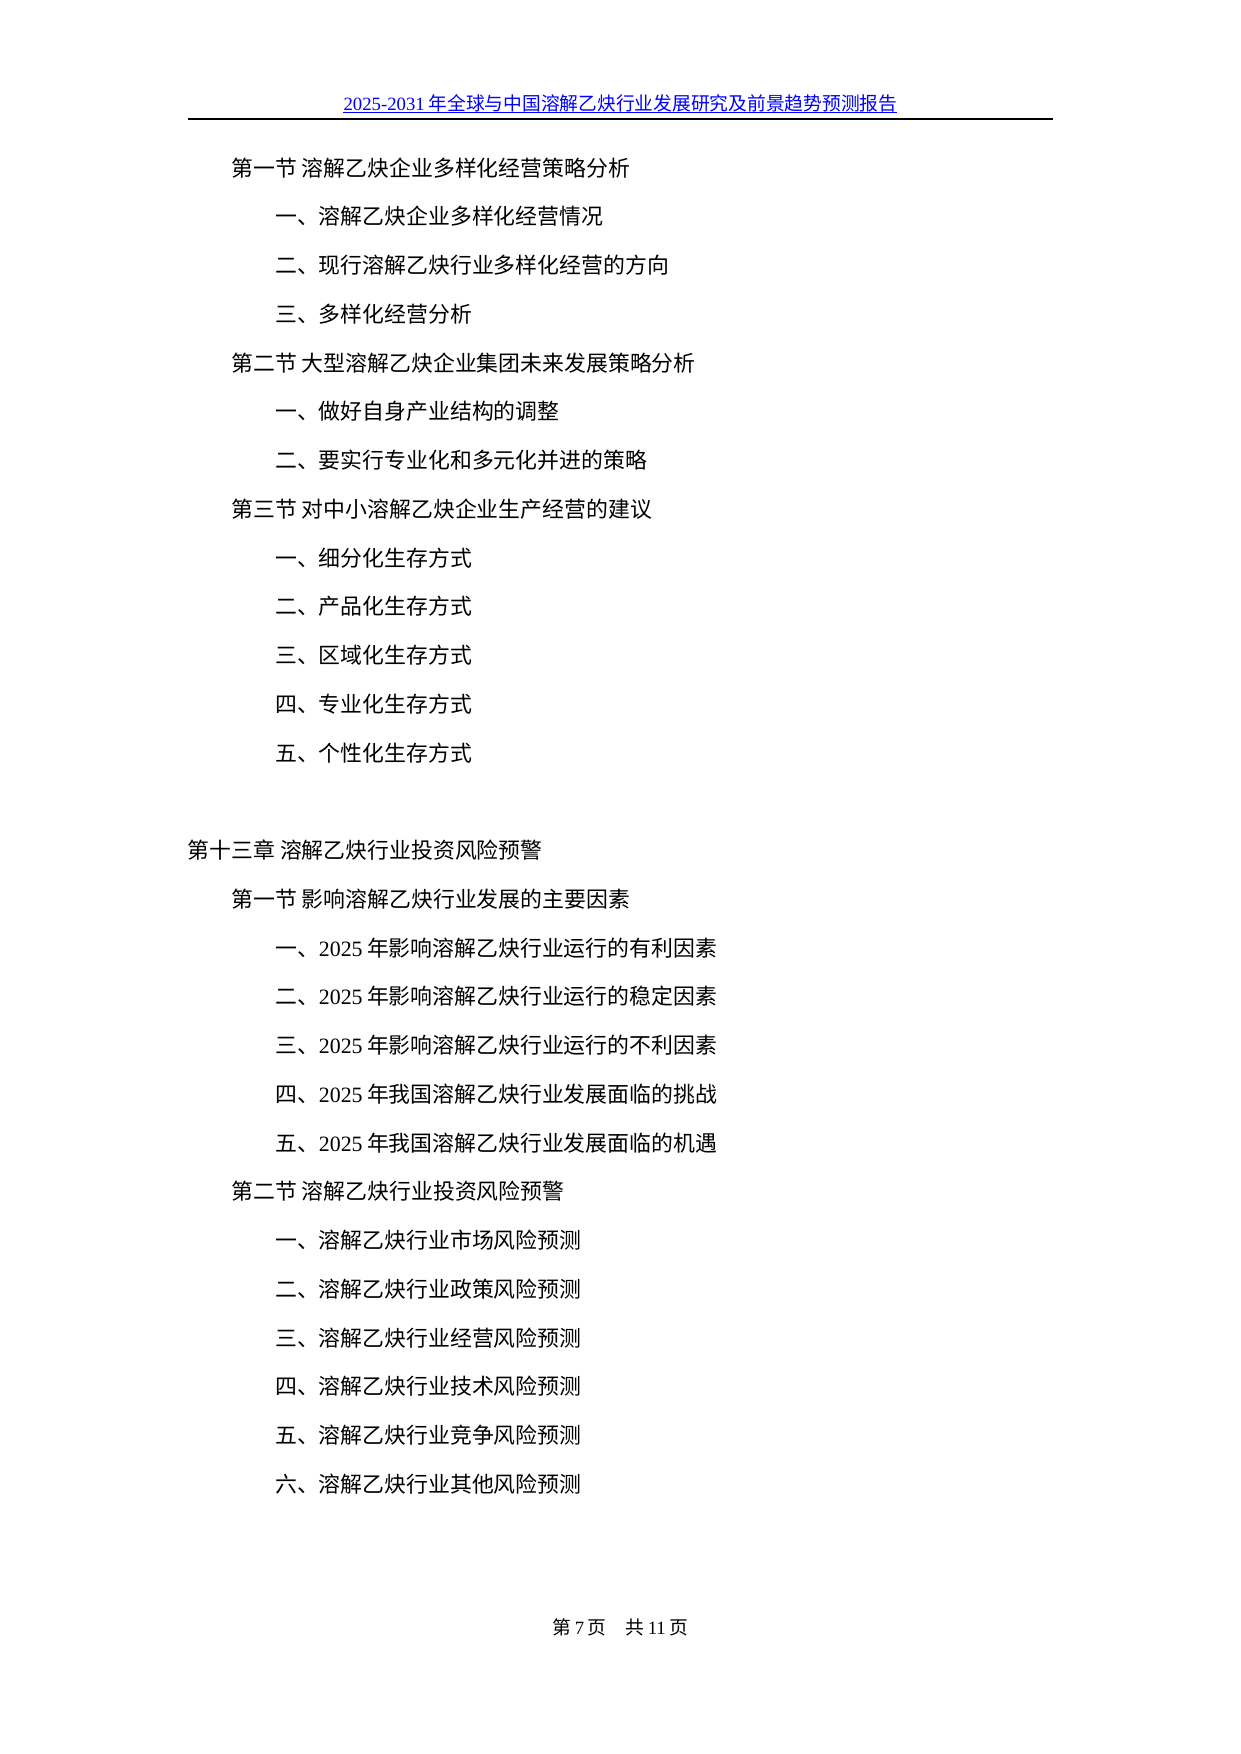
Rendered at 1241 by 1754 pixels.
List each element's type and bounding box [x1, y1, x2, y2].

text [187, 150, 1053, 1499]
